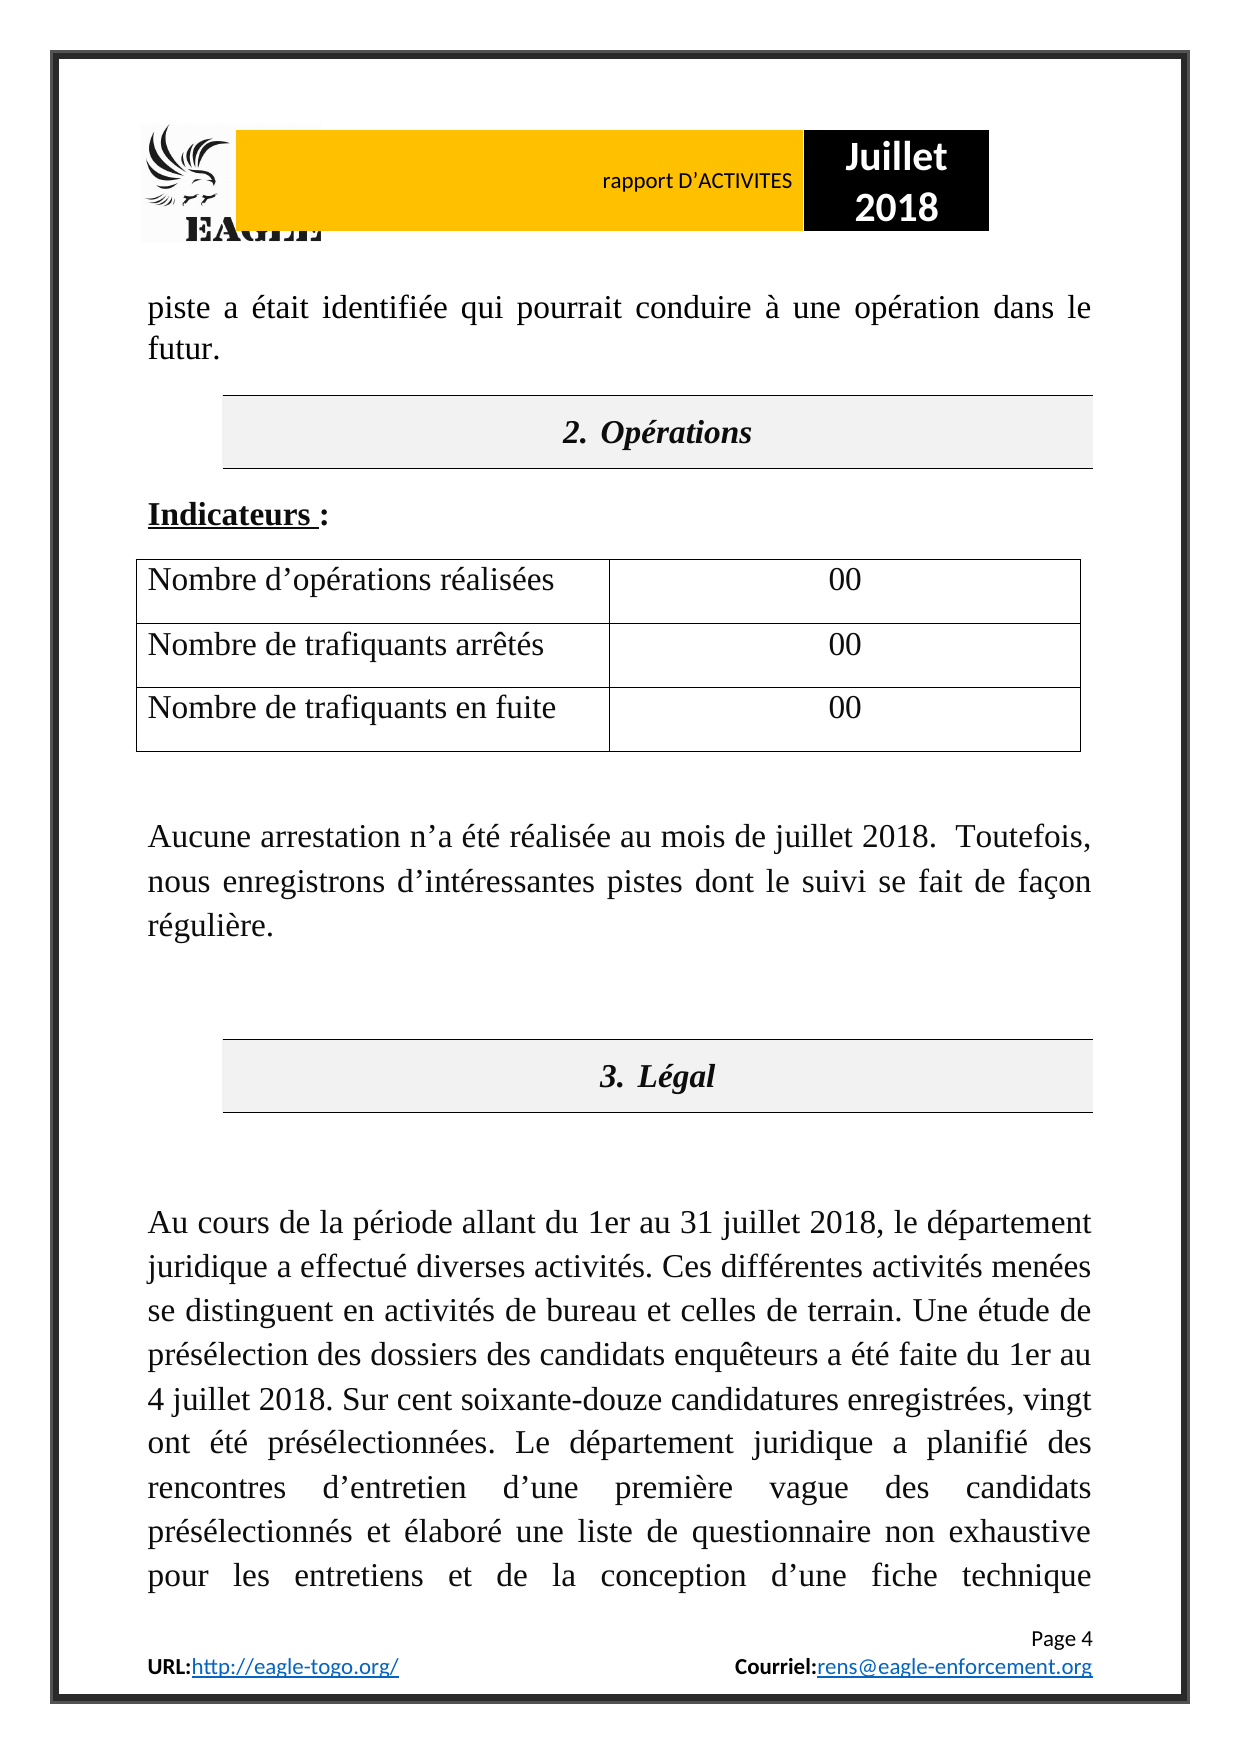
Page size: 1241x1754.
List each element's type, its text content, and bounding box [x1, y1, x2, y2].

table_cell Nombre de trafiquants en fuite [137, 688, 609, 751]
table_cell 00 [610, 688, 1080, 751]
table_cell 00 [610, 624, 1080, 687]
subtitle Opérations [222, 396, 1093, 469]
picture [141, 124, 322, 242]
text Aucune arrestation n’a été réalisée au mois de juillet 2018. Toutefois, nous enregistrons d’intéressantes pistes dont le suivi se fait de façon régulière. [147, 817, 1093, 943]
table_header 00 [610, 560, 1080, 623]
subtitle Légal [222, 1040, 1093, 1113]
text Indicateurs : [147, 494, 1093, 532]
table_cell Nombre de trafiquants arrêtés [137, 624, 609, 687]
table_header Nombre d’opérations réalisées [137, 560, 609, 623]
